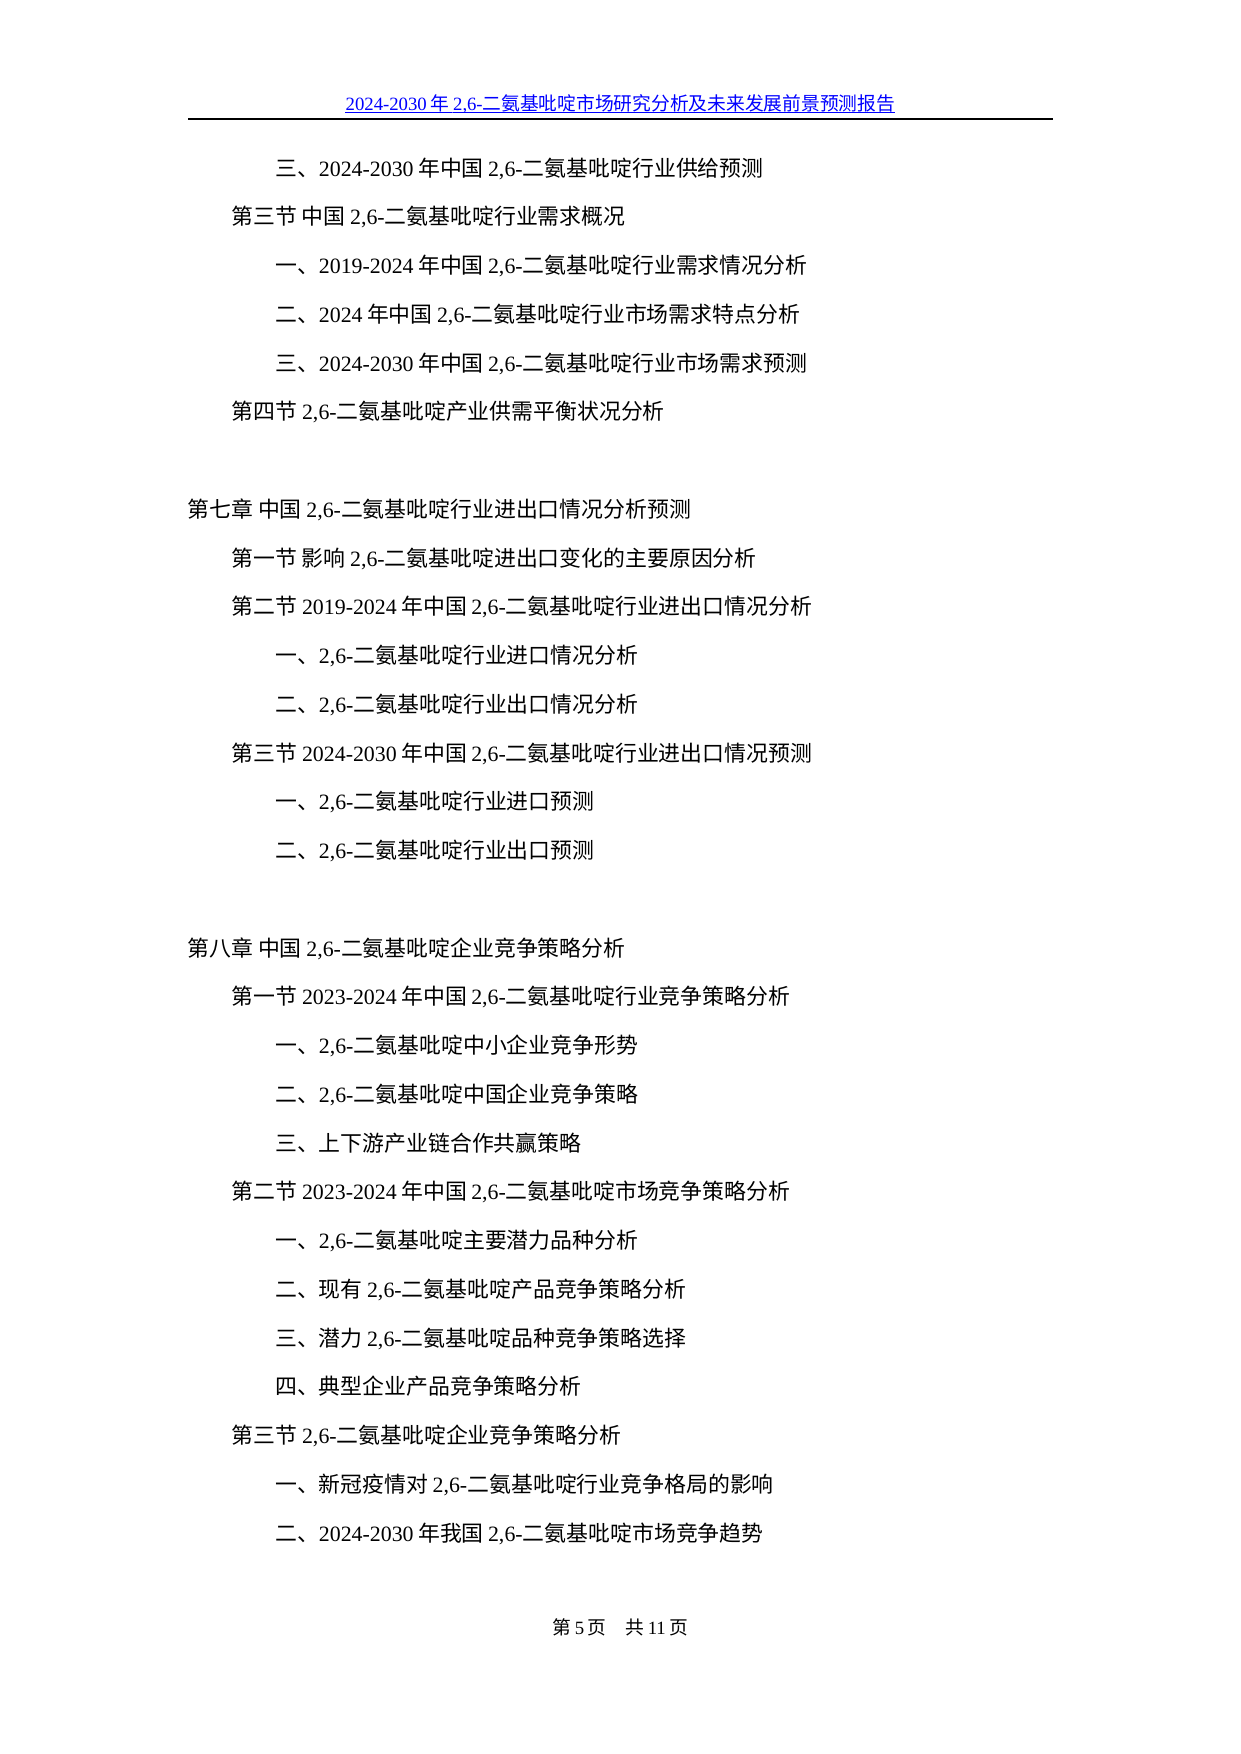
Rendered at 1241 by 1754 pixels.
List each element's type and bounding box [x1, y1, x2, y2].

text [187, 150, 1053, 1548]
